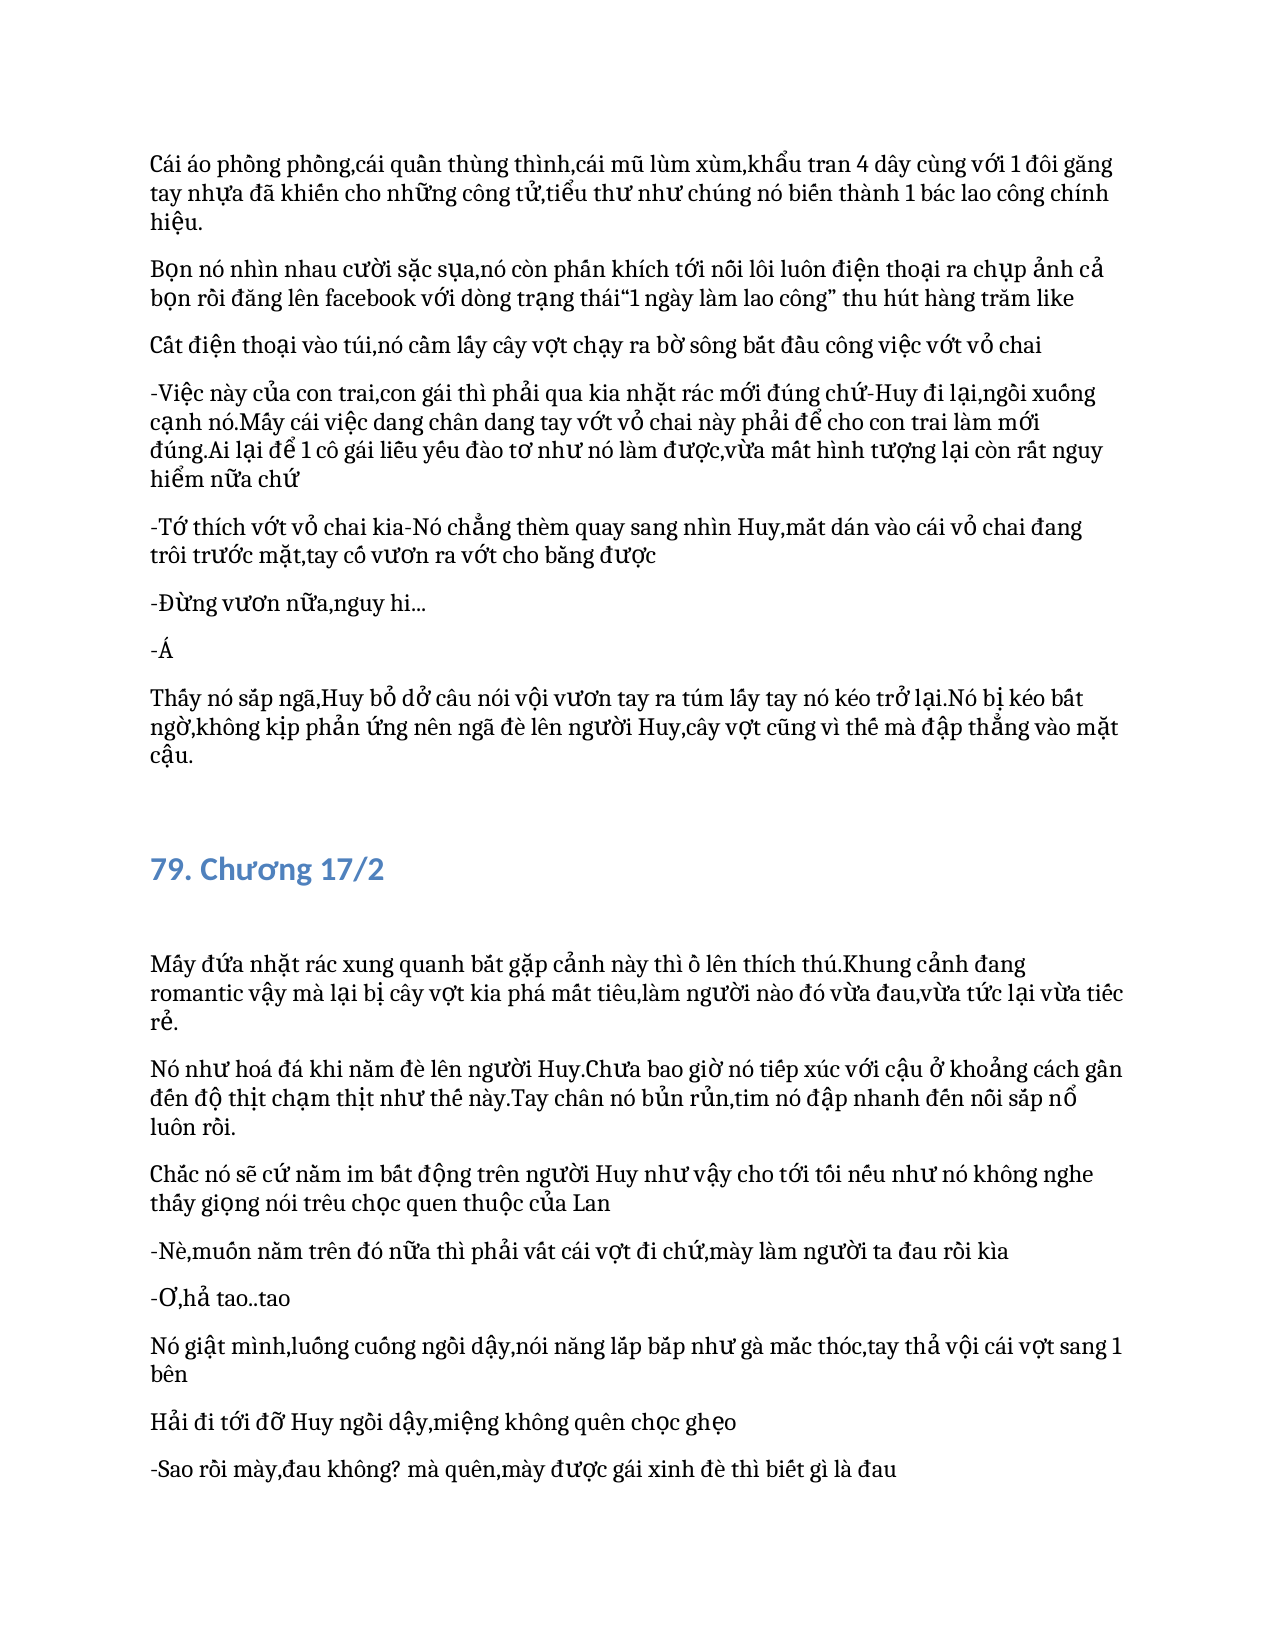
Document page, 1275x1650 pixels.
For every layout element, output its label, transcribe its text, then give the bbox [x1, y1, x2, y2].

text Chắc nó sẽ cứ nằm im bất động trên người Huy như vậy cho tới tối nếu như nó không nghe thấy giọng nói trêu chọc quen thuộc của Lan [150, 1160, 1125, 1218]
text Cất điện thoại vào túi,nó cầm lấy cây vợt chạy ra bờ sông bắt đầu công việc vớt vỏ chai [150, 331, 1125, 360]
text Nó như hoá đá khi nằm đè lên người Huy.Chưa bao giờ nó tiếp xúc với cậu ở khoảng cách gần đến độ thịt chạm thịt như thế này.Tay chân nó bủn rủn,tim nó đập nhanh đến nỗi sắp nổ luôn rồi. [150, 1055, 1125, 1142]
text -Ơ,hả tao..tao [150, 1284, 1125, 1313]
text Mấy đứa nhặt rác xung quanh bắt gặp cảnh này thì ồ lên thích thú.Khung cảnh đang romantic vậy mà lại bị cây vợt kia phá mất tiêu,làm người nào đó vừa đau,vừa tức lại vừa tiếc rẻ. [150, 893, 1125, 1037]
text Cái áo phồng phồng,cái quần thùng thình,cái mũ lùm xùm,khẩu tran 4 dây cùng với 1 đôi găng tay nhựa đã khiến cho những công tử,tiểu thư như chúng nó biến thành 1 bác lao công chính hiệu. [150, 150, 1125, 236]
text -Á [150, 636, 1125, 665]
text Nó giật mình,luống cuống ngồi dậy,nói năng lắp bắp như gà mắc thóc,tay thả vội cái vợt sang 1 bên [150, 1332, 1125, 1389]
text -Nè,muốn nằm trên đó nữa thì phải vất cái vợt đi chứ,mày làm người ta đau rồi kìa [150, 1237, 1125, 1265]
text Bọn nó nhìn nhau cười sặc sụa,nó còn phấn khích tới nỗi lôi luôn điện thoại ra chụp ảnh cả bọn rồi đăng lên facebook với dòng trạng thái“1 ngày làm lao công” thu hút hàng trăm like [150, 255, 1125, 312]
text Thấy nó sắp ngã,Huy bỏ dở câu nói vội vươn tay ra túm lấy tay nó kéo trở lại.Nó bị kéo bất ngờ,không kịp phản ứng nên ngã đè lên người Huy,cây vợt cũng vì thế mà đập thẳng vào mặt cậu. [150, 684, 1125, 827]
text -Việc này của con trai,con gái thì phải qua kia nhặt rác mới đúng chứ-Huy đi lại,ngồi xuống cạnh nó.Mấy cái việc dang chân dang tay vớt vỏ chai này phải để cho con trai làm mới đúng.Ai lại để 1 cô gái liễu yếu đào tơ như nó làm được,vừa mất hình tượng lại còn rất nguy hiểm nữa chứ [150, 379, 1125, 494]
subtitle 79. Chương 17/2 [150, 848, 1125, 889]
text -Sao rồi mày,đau không? mà quên,mày được gái xinh đè thì biết gì là đau [150, 1455, 1125, 1484]
text Hải đi tới đỡ Huy ngồi dậy,miệng không quên chọc ghẹo [150, 1408, 1125, 1437]
text -Tớ thích vớt vỏ chai kia-Nó chẳng thèm quay sang nhìn Huy,mắt dán vào cái vỏ chai đang trôi trước mặt,tay cố vươn ra vớt cho bằng được [150, 512, 1125, 570]
text -Đừng vươn nữa,nguy hi... [150, 589, 1125, 617]
